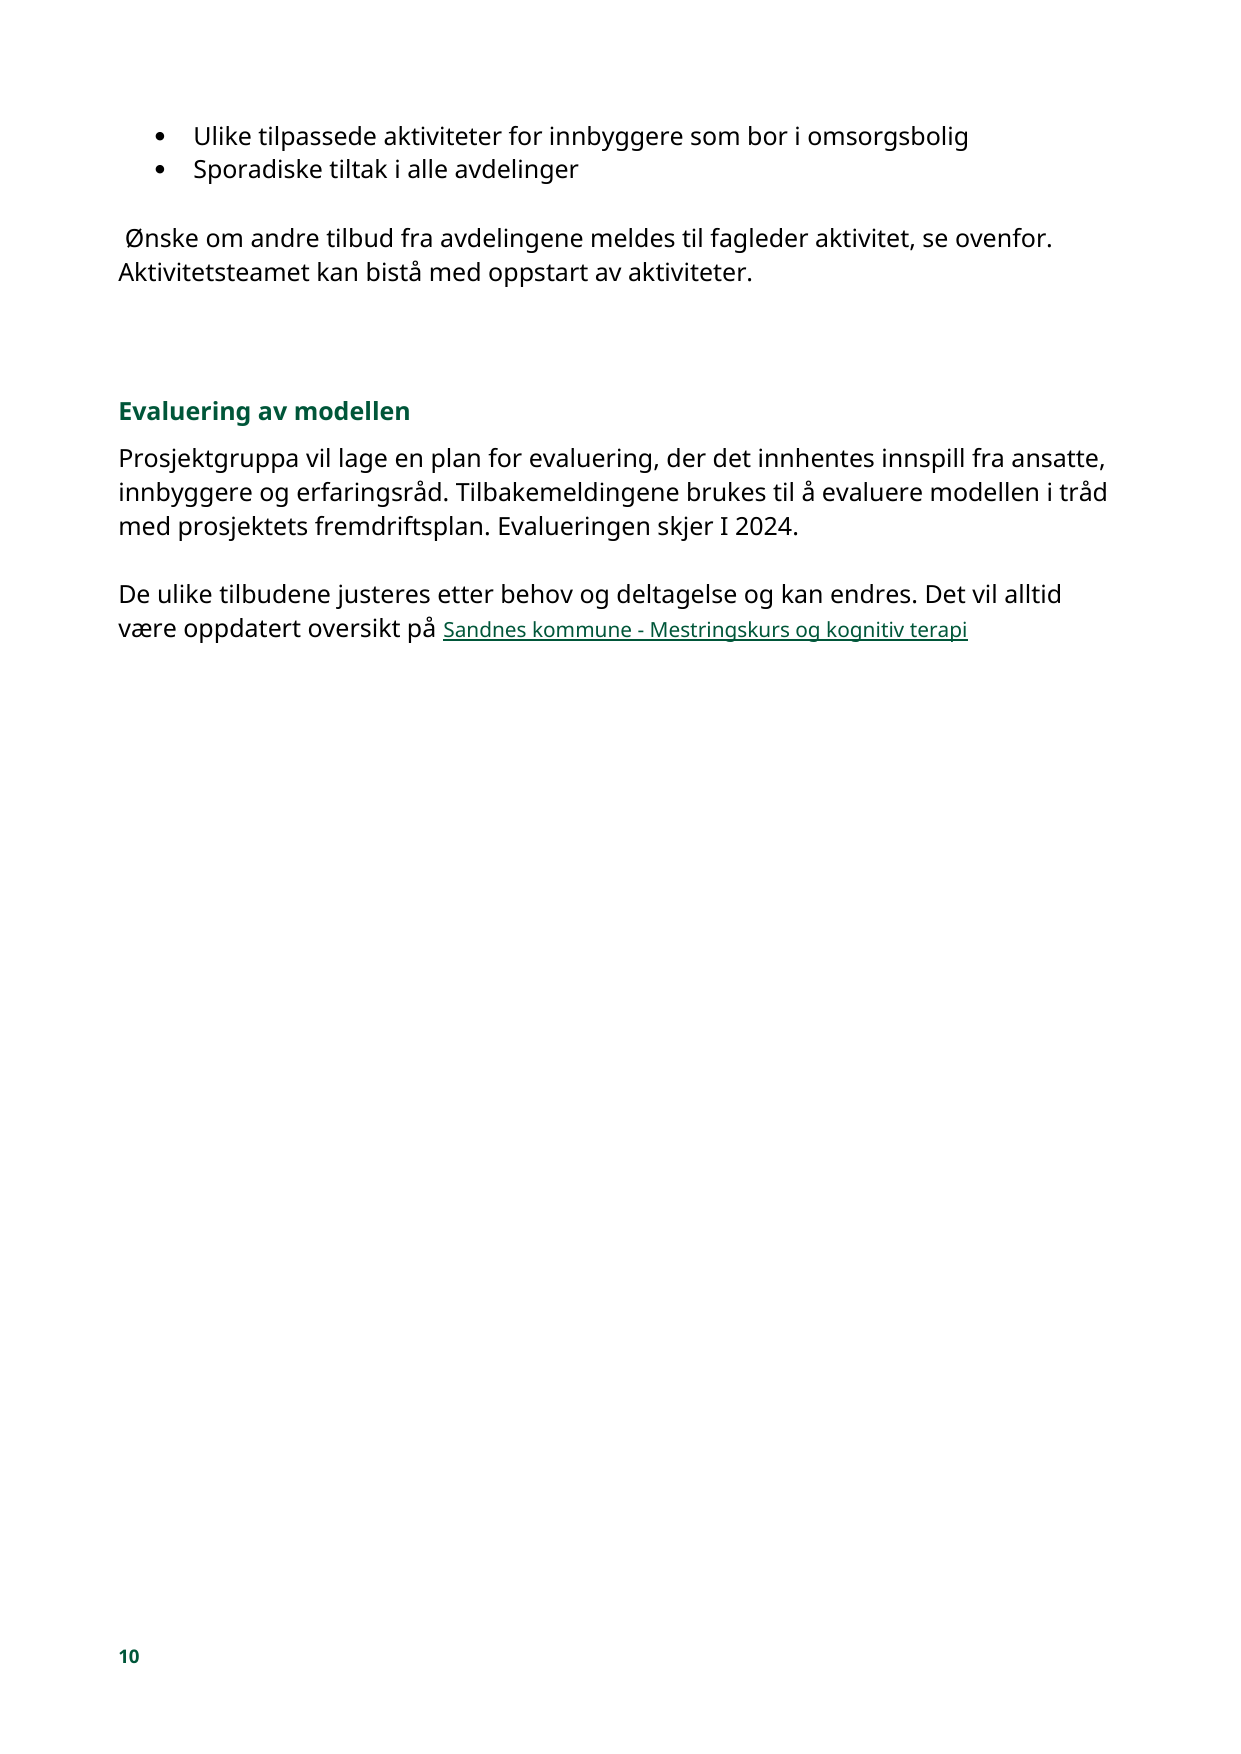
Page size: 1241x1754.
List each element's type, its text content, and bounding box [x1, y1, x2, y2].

list Sporadiske tiltak i alle avdelinger [156, 152, 1122, 186]
list Ulike tilpassede aktiviteter for innbyggere som bor i omsorgsbolig [156, 118, 1122, 152]
text Ønske om andre tilbud fra avdelingene meldes til fagleder aktivitet, se ovenfor. Aktivitetsteamet kan bistå med oppstart av aktiviteter. [118, 220, 1122, 288]
subtitle Evaluering av modellen [118, 394, 1122, 428]
text De ulike tilbudene justeres etter behov og deltagelse og kan endres. Det vil alltid være oppdatert oversikt på Sandnes kommune - Mestringskurs og kognitiv terapi [118, 577, 1122, 645]
text Prosjektgruppa vil lage en plan for evaluering, der det innhentes innspill fra ansatte, innbyggere og erfaringsråd. Tilbakemeldingene brukes til å evaluere modellen i tråd med prosjektets fremdriftsplan. Evalueringen skjer I 2024. [118, 441, 1122, 543]
